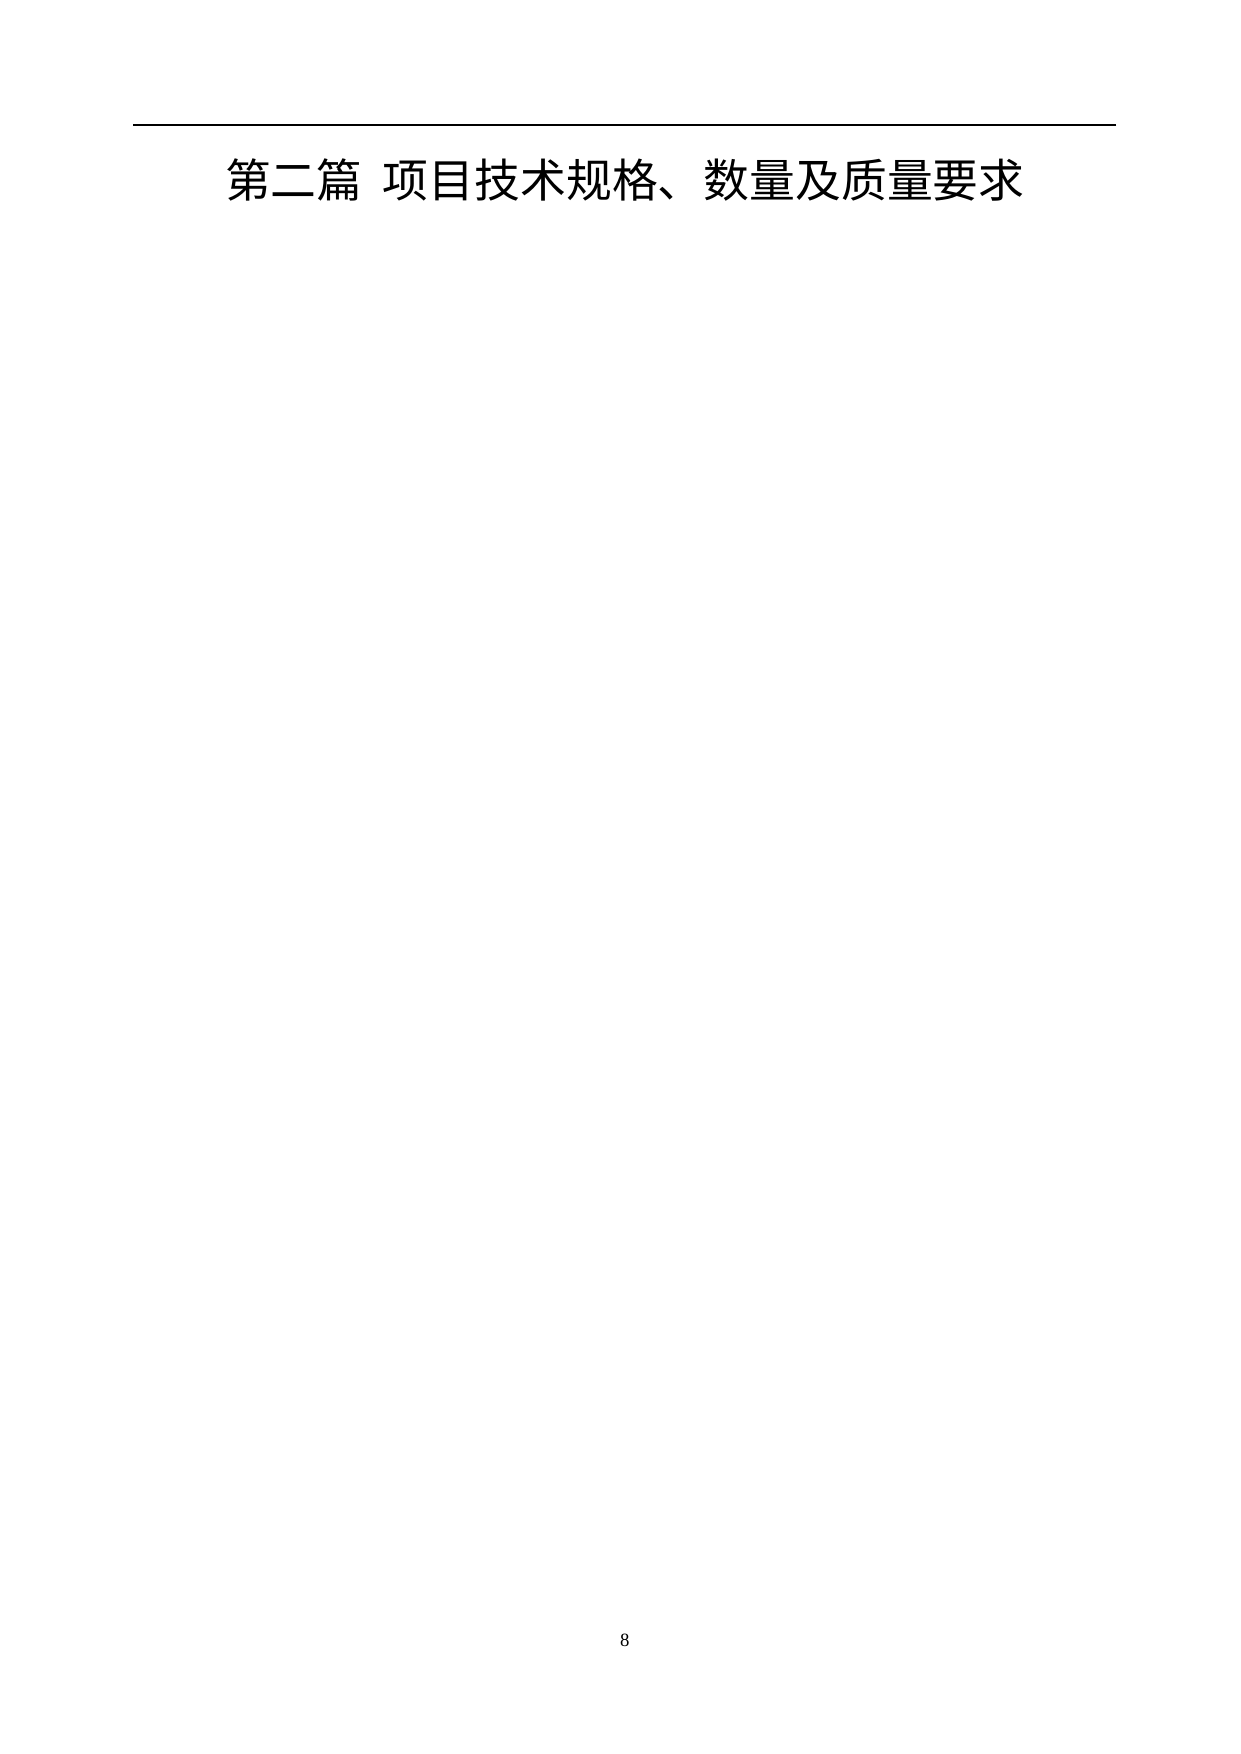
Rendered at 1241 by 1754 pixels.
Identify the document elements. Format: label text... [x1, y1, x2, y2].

subtitle 第二篇 项目技术规格、数量及质量要求 [133, 148, 1116, 209]
